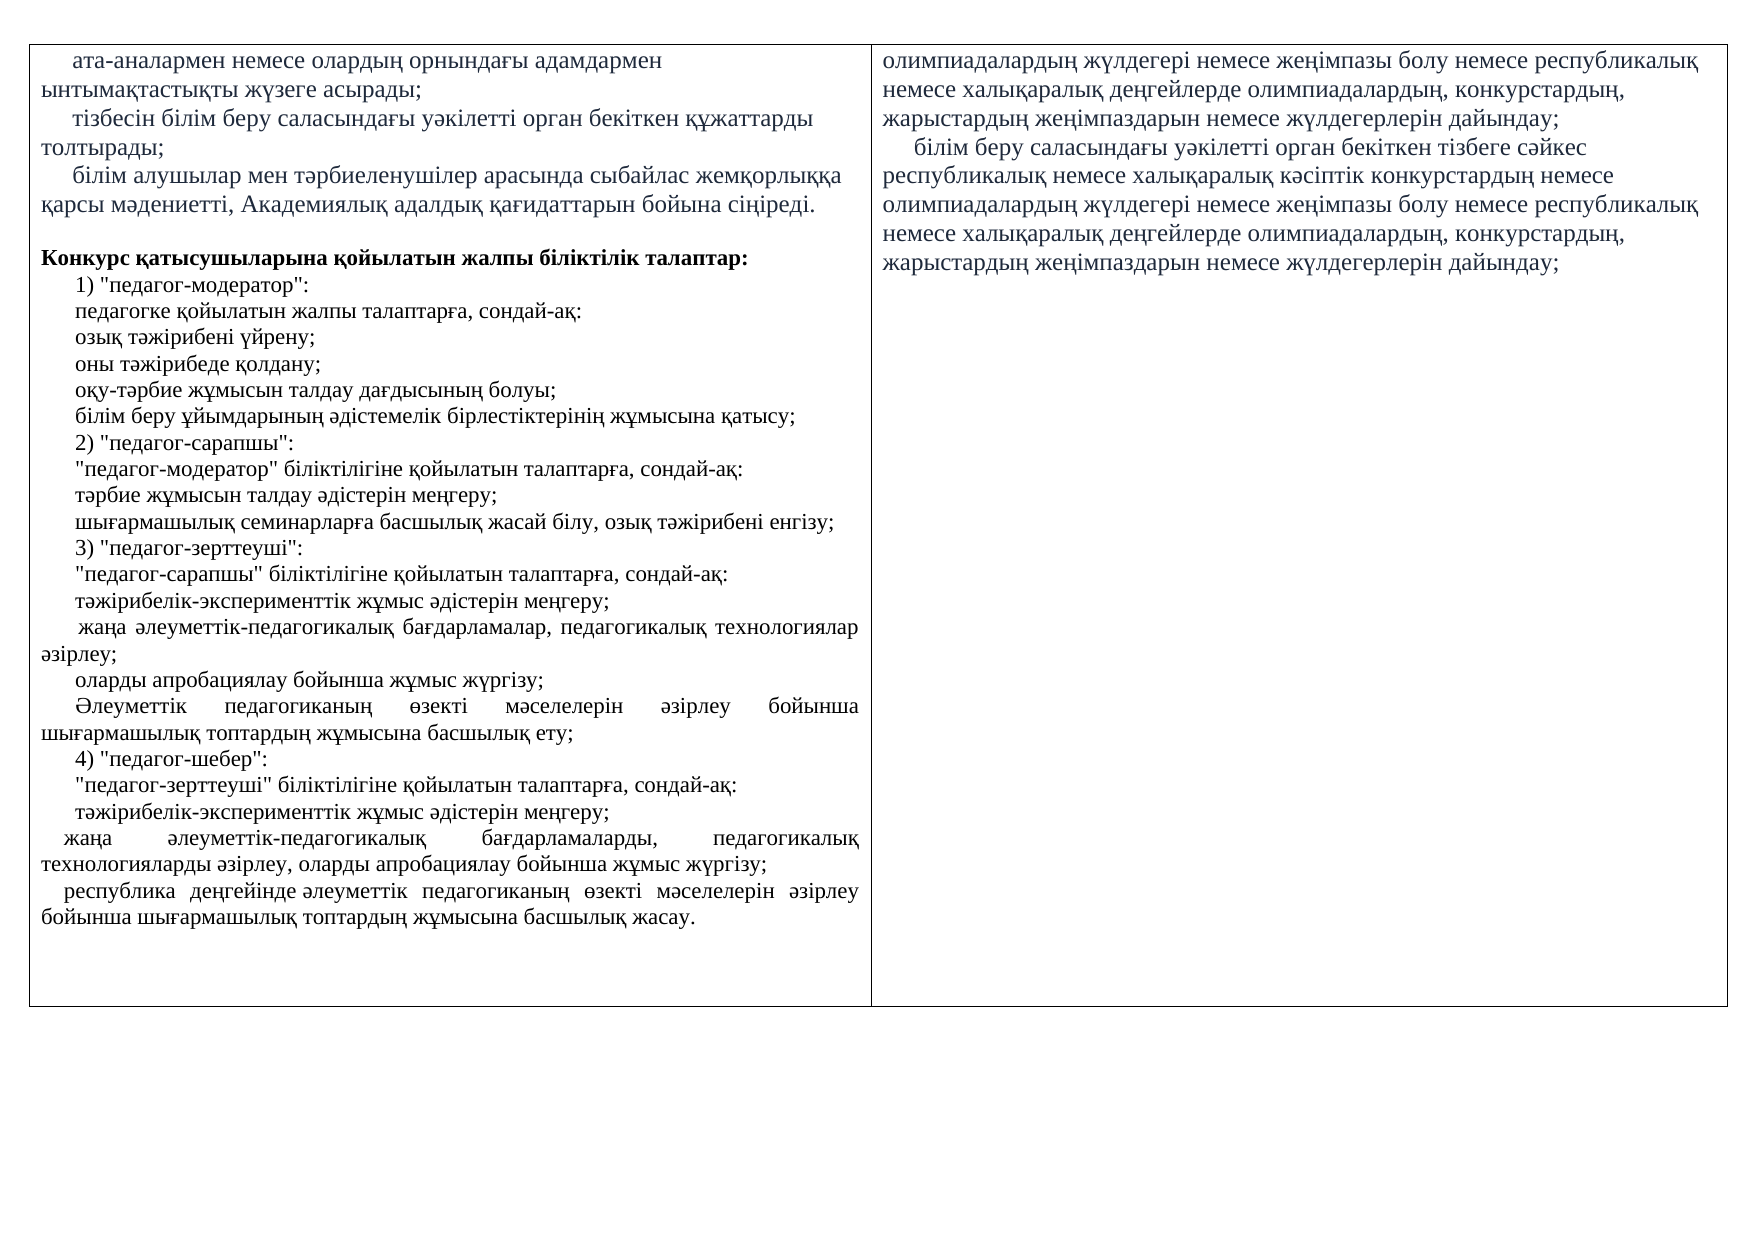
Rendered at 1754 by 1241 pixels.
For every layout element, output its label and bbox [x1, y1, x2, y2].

table_header [30, 45, 871, 1006]
table_header [872, 45, 1727, 1006]
